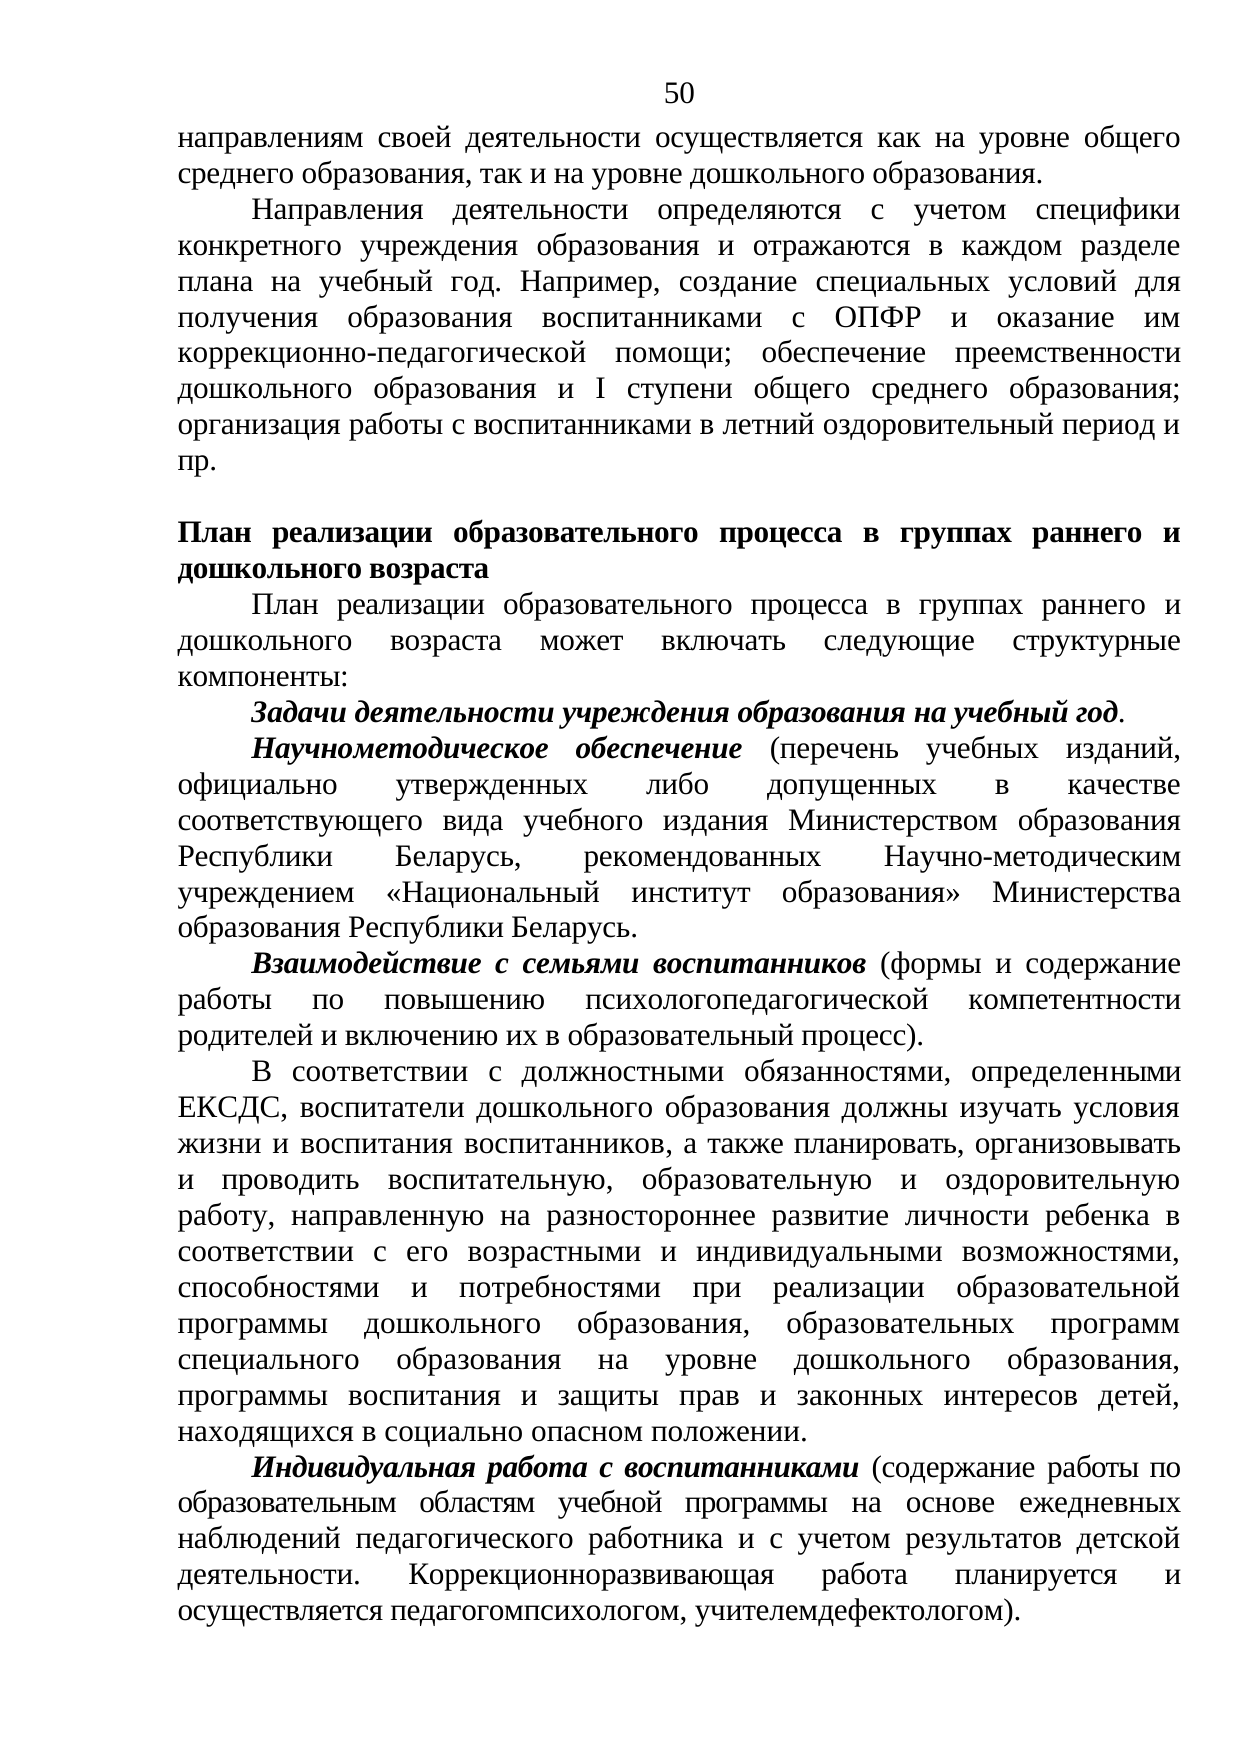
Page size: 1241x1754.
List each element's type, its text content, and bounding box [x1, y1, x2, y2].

text План реализации образовательного процесса в группах раннего и дошкольного возраста [177, 513, 1181, 585]
text В соответствии с должностными обязанностями, определенными ЕКСДС, воспитатели дошкольного образования должны изучать условия жизни и воспитания воспитанников, а также планировать, организовывать и проводить воспитательную, образовательную и оздоровительную работу, направленную на разностороннее развитие личности ребенка в соответствии с его возрастными и индивидуальными возможностями, способностями и потребностями при реализации образовательной программы дошкольного образования, образовательных программ специального образования на уровне дошкольного образования, программы воспитания и защиты прав и законных интересов детей, находящихся в социально опасном положении. [177, 1052, 1181, 1448]
text План реализации образовательного процесса в группах раннего и дошкольного возраста может включать следующие структурные компоненты: [177, 585, 1181, 693]
text Взаимодействие с семьями воспитанников (формы и содержание работы по повышению психолого­педагогической компетентности родителей и включению их в образовательный процесс). [177, 945, 1181, 1052]
text Направления деятельности определяются с учетом специфики конкретного учреждения образования и отражаются в каждом разделе плана на учебный год. Например, создание специальных условий для получения образования воспитанниками с ОПФР и оказание им коррекционно-педагогической помощи; обеспечение преемственности дошкольного образования и I ступени общего среднего образования; организация работы с воспитанниками в летний оздоровительный период и пр. [177, 190, 1181, 477]
text Научно­методическое обеспечение (перечень учебных изданий, официально утвержденных либо допущенных в качестве соответствующего вида учебного издания Министерством образования Республики Беларусь, рекомендованных Научно-методическим учреждением «Национальный институт образования» Министерства образования Республики Беларусь. [177, 729, 1181, 945]
text Индивидуальная работа с воспитанниками (содержание работы по образовательным областям учебной программы на основе ежедневных наблюдений педагогического работника и с учетом результатов детской деятельности. Коррекционно­развивающая работа планируется и осуществляется педагогом­психологом, учителем­дефектологом). [177, 1448, 1181, 1627]
text Задачи деятельности учреждения образования на учебный год. [177, 693, 1181, 729]
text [177, 118, 1181, 190]
